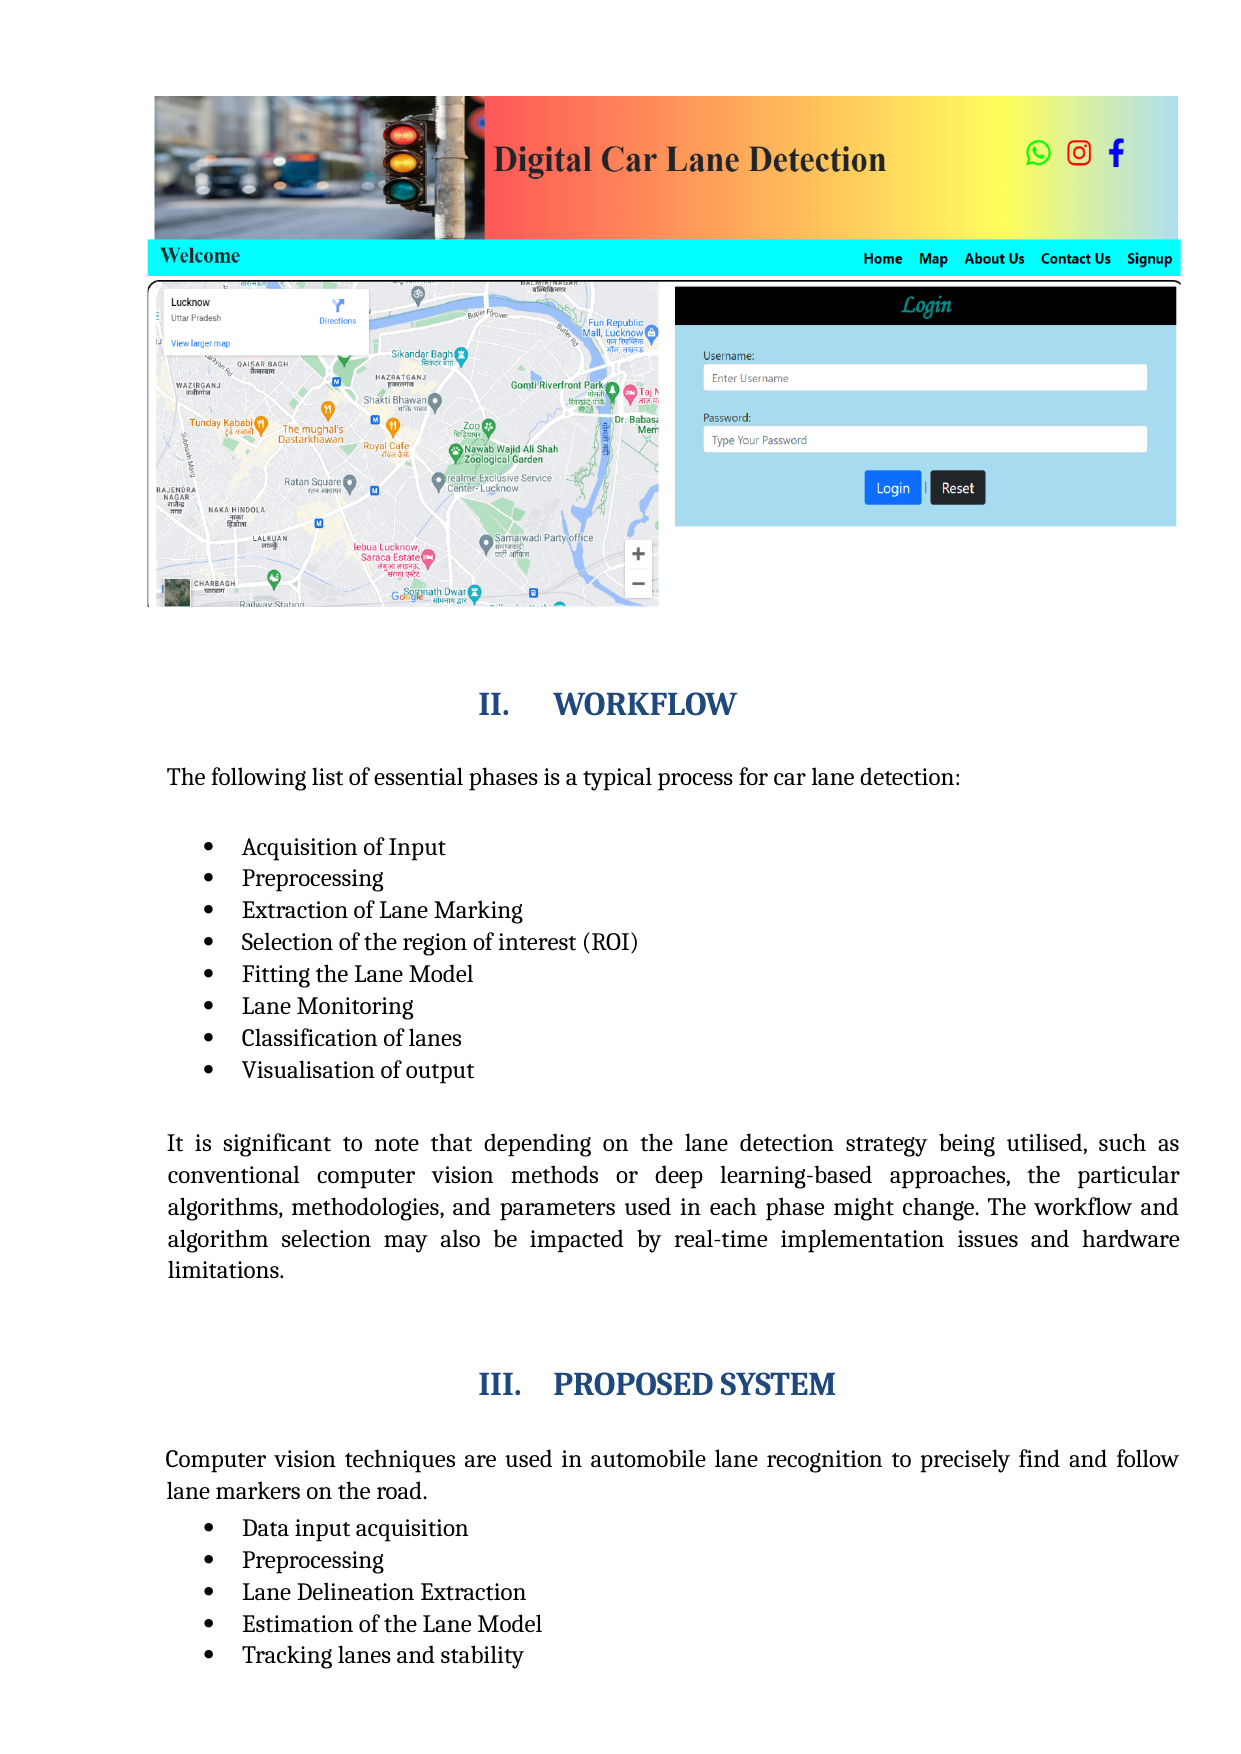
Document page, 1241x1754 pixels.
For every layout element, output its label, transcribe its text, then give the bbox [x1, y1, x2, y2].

text It is significant to note that depending on the lane detection strategy being utilised, such as conventional computer vision methods or deep learning-based approaches, the particular algorithms, methodologies, and parameters used in each phase might change. The workflow and algorithm selection may also be impacted by real-time implementation issues and hardware limitations. [167, 1129, 1181, 1285]
list Fitting the Lane Model [204, 960, 1181, 989]
picture [146, 96, 1181, 605]
list Preprocessing [204, 864, 1181, 893]
list Selection of the region of interest (ROI) [204, 928, 1181, 957]
subtitle PROPOSED SYSTEM [478, 1365, 1181, 1403]
list Lane Monitoring [204, 992, 1181, 1021]
list Estimation of the Lane Model [204, 1609, 1181, 1638]
list Acquisition of Input [204, 832, 1181, 861]
list Extraction of Lane Marking [204, 896, 1181, 925]
subtitle The following list of essential phases is a typical process for car lane detection: [167, 762, 1181, 791]
list Classification of lanes [204, 1024, 1181, 1052]
text Computer vision techniques are used in automobile lane recognition to precisely find and follow lane markers on the road. [165, 1445, 1181, 1506]
list Tracking lanes and stability [204, 1641, 1181, 1670]
list Preprocessing [204, 1546, 1181, 1574]
list Data input acquisition [204, 1514, 1181, 1543]
subtitle WORKFLOW [478, 686, 1181, 724]
list Visualisation of output [204, 1056, 1181, 1084]
list Lane Delineation Extraction [204, 1578, 1181, 1606]
